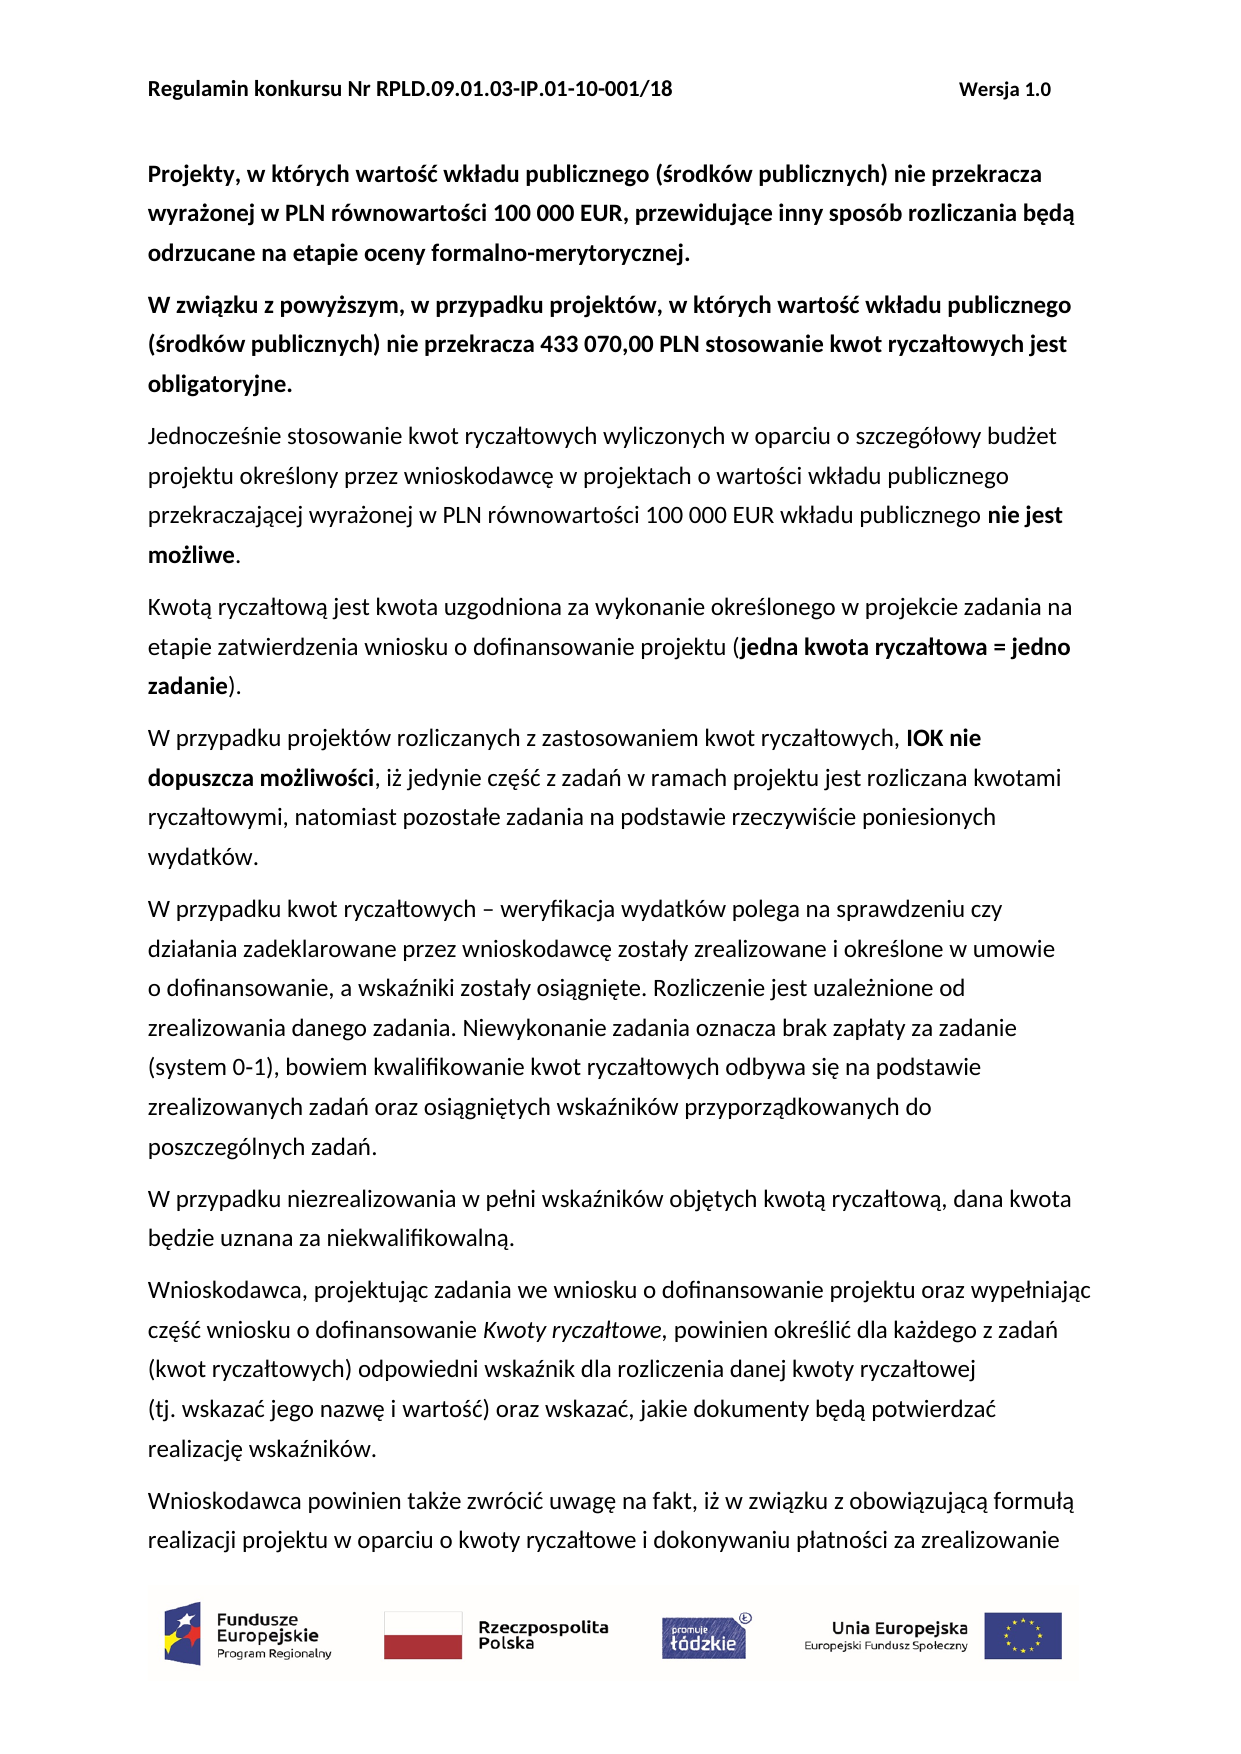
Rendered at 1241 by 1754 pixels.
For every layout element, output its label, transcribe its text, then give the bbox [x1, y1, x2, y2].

text W przypadku projektów rozliczanych z zastosowaniem kwot ryczałtowych, IOK nie dopuszcza możliwości, iż jedynie część z zadań w ramach projektu jest rozliczana kwotami ryczałtowymi, natomiast pozostałe zadania na podstawie rzeczywiście poniesionych wydatków. [148, 722, 1093, 872]
text Jednocześnie stosowanie kwot ryczałtowych wyliczonych w oparciu o szczegółowy budżet projektu określony przez wnioskodawcę w projektach o wartości wkładu publicznego przekraczającej wyrażonej w PLN równowartości 100 000 EUR wkładu publicznego nie jest możliwe. [148, 420, 1093, 569]
text Projekty, w których wartość wkładu publicznego (środków publicznych) nie przekracza wyrażonej w PLN równowartości 100 000 EUR, przewidujące inny sposób rozliczania będą odrzucane na etapie oceny formalno-merytorycznej. [148, 158, 1093, 267]
text W związku z powyższym, w przypadku projektów, w których wartość wkładu publicznego (środków publicznych) nie przekracza 433 070,00 PLN stosowanie kwot ryczałtowych jest obligatoryjne. [148, 289, 1093, 399]
text W przypadku kwot ryczałtowych – weryfikacja wydatków polega na sprawdzeniu czy działania zadeklarowane przez wnioskodawcę zostały zrealizowane i określone w umowie o dofinansowanie, a wskaźniki zostały osiągnięte. Rozliczenie jest uzależnione od zrealizowania danego zadania. Niewykonanie zadania oznacza brak zapłaty za zadanie (system 0‐1), bowiem kwalifikowanie kwot ryczałtowych odbywa się na podstawie zrealizowanych zadań oraz osiągniętych wskaźników przyporządkowanych do poszczególnych zadań. [148, 893, 1093, 1161]
text W przypadku niezrealizowania w pełni wskaźników objętych kwotą ryczałtową, dana kwota będzie uznana za niekwalifikowalną. [148, 1183, 1093, 1253]
text Kwotą ryczałtową jest kwota uzgodniona za wykonanie określonego w projekcie zadania na etapie zatwierdzenia wniosku o dofinansowanie projektu (jedna kwota ryczałtowa = jedno zadanie). [148, 591, 1093, 701]
text Wnioskodawca, projektując zadania we wniosku o dofinansowanie projektu oraz wypełniając część wniosku o dofinansowanie Kwoty ryczałtowe, powinien określić dla każdego z zadań (kwot ryczałtowych) odpowiedni wskaźnik dla rozliczenia danej kwoty ryczałtowej (tj. wskazać jego nazwę i wartość) oraz wskazać, jakie dokumenty będą potwierdzać realizację wskaźników. [148, 1274, 1093, 1463]
picture [147, 1585, 1079, 1681]
